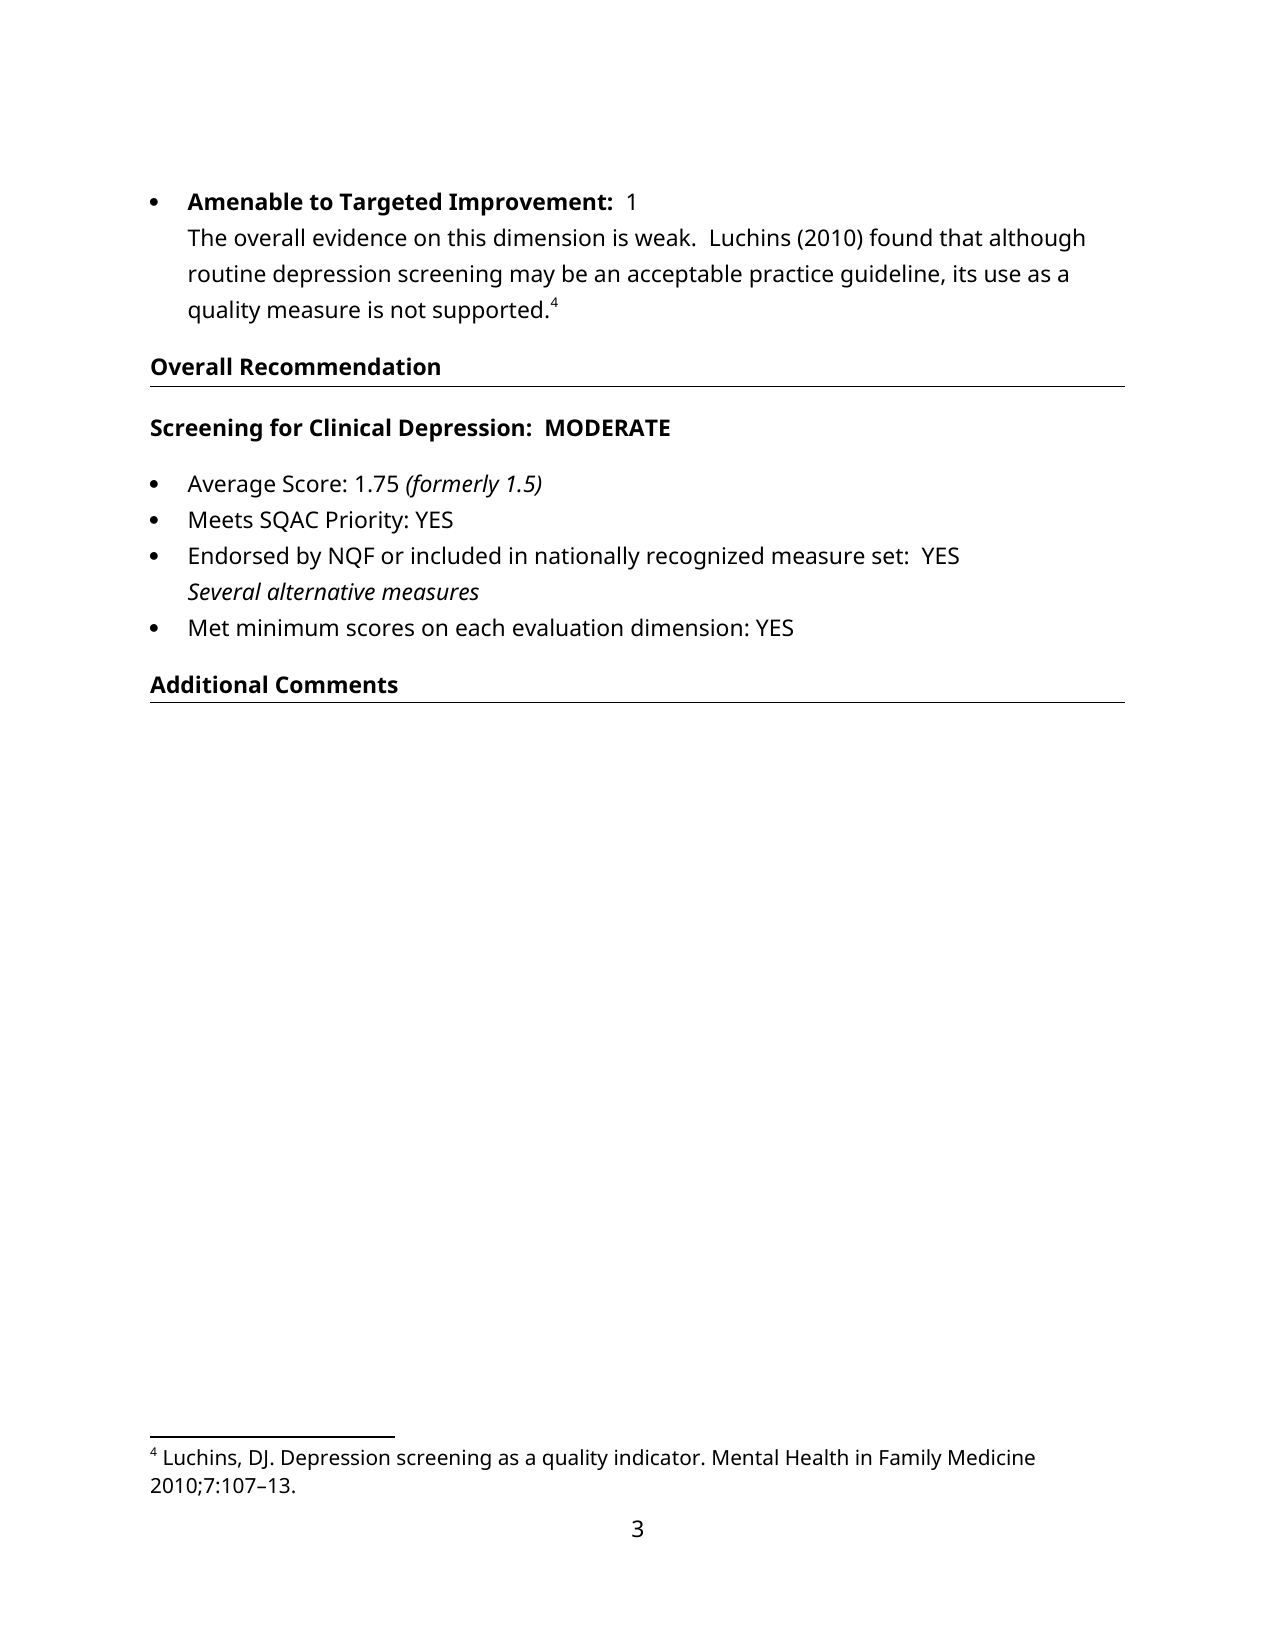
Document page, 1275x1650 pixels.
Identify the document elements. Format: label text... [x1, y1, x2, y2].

text Screening for Clinical Depression: MODERATE [150, 412, 1125, 443]
list Amenable to Targeted Improvement: 1 [150, 186, 1125, 217]
list The overall evidence on this dimension is weak. Luchins (2010) found that although routine depression screening may be an acceptable practice guideline, its use as a quality measure is not supported. [187, 222, 1125, 325]
list Several alternative measures [187, 576, 1125, 607]
list Average Score: 1.75 (formerly 1.5) [150, 468, 1125, 499]
list Meets SQAC Priority: YES [150, 504, 1125, 535]
list Met minimum scores on each evaluation dimension: YES [150, 612, 1125, 643]
text Additional Comments [150, 669, 1125, 702]
text Overall Recommendation [150, 351, 1125, 386]
list Endorsed by NQF or included in nationally recognized measure set: YES [150, 540, 1125, 571]
